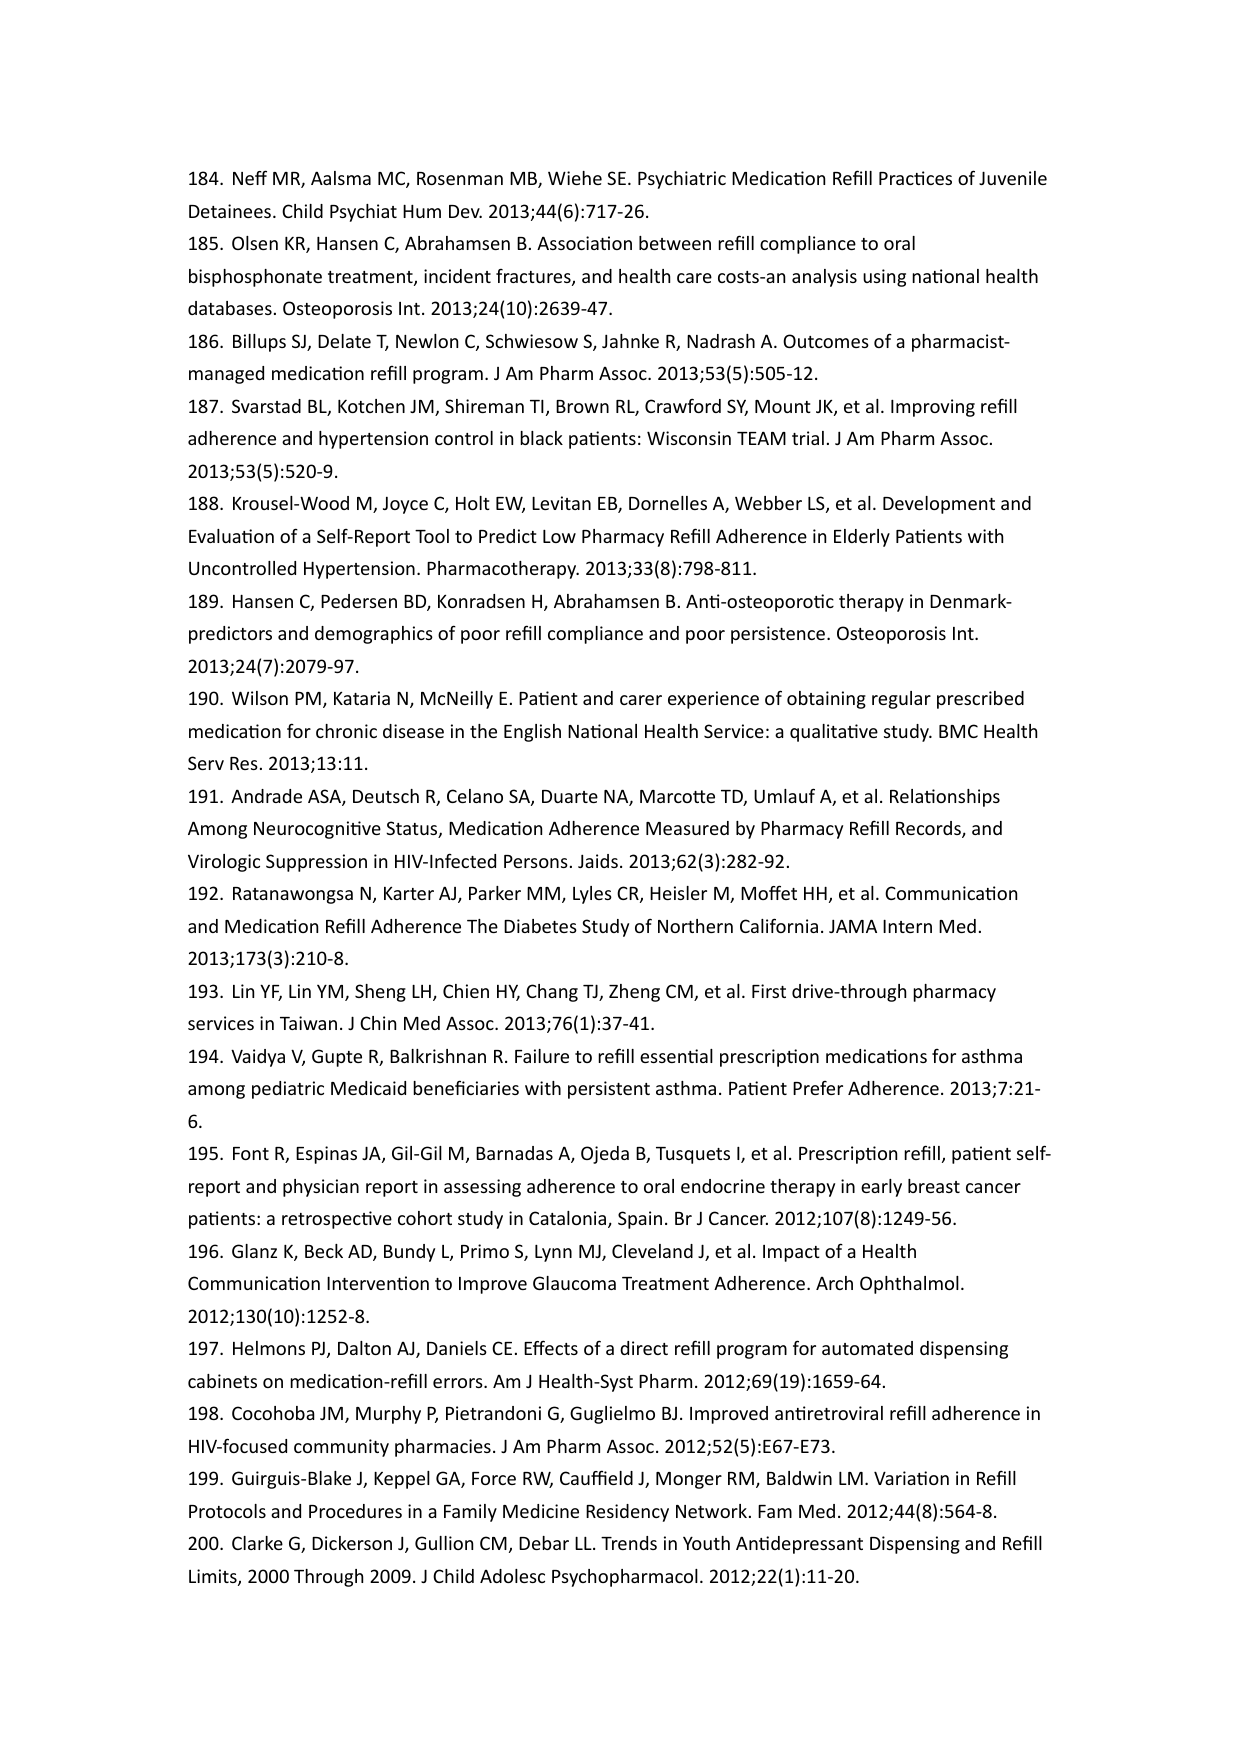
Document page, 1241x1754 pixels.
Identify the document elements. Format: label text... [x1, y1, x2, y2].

text 189. Hansen C, Pedersen BD, Konradsen H, Abrahamsen B. Anti-osteoporotic therapy in Denmark-predictors and demographics of poor refill compliance and poor persistence. Osteoporosis Int. 2013;24(7):2079-97. [187, 584, 1053, 682]
text 185. Olsen KR, Hansen C, Abrahamsen B. Association between refill compliance to oral bisphosphonate treatment, incident fractures, and health care costs-an analysis using national health databases. Osteoporosis Int. 2013;24(10):2639-47. [187, 227, 1053, 324]
text 198. Cocohoba JM, Murphy P, Pietrandoni G, Guglielmo BJ. Improved antiretroviral refill adherence in HIV-focused community pharmacies. J Am Pharm Assoc. 2012;52(5):E67-E73. [187, 1397, 1053, 1462]
text 195. Font R, Espinas JA, Gil-Gil M, Barnadas A, Ojeda B, Tusquets I, et al. Prescription refill, patient self-report and physician report in assessing adherence to oral endocrine therapy in early breast cancer patients: a retrospective cohort study in Catalonia, Spain. Br J Cancer. 2012;107(8):1249-56. [187, 1137, 1053, 1234]
text 190. Wilson PM, Kataria N, McNeilly E. Patient and carer experience of obtaining regular prescribed medication for chronic disease in the English National Health Service: a qualitative study. BMC Health Serv Res. 2013;13:11. [187, 682, 1053, 779]
text 200. Clarke G, Dickerson J, Gullion CM, Debar LL. Trends in Youth Antidepressant Dispensing and Refill Limits, 2000 Through 2009. J Child Adolesc Psychopharmacol. 2012;22(1):11-20. [187, 1527, 1053, 1592]
text 199. Guirguis-Blake J, Keppel GA, Force RW, Cauffield J, Monger RM, Baldwin LM. Variation in Refill Protocols and Procedures in a Family Medicine Residency Network. Fam Med. 2012;44(8):564-8. [187, 1462, 1053, 1527]
text 197. Helmons PJ, Dalton AJ, Daniels CE. Effects of a direct refill program for automated dispensing cabinets on medication-refill errors. Am J Health-Syst Pharm. 2012;69(19):1659-64. [187, 1332, 1053, 1397]
text 186. Billups SJ, Delate T, Newlon C, Schwiesow S, Jahnke R, Nadrash A. Outcomes of a pharmacist-managed medication refill program. J Am Pharm Assoc. 2013;53(5):505-12. [187, 324, 1053, 389]
text 187. Svarstad BL, Kotchen JM, Shireman TI, Brown RL, Crawford SY, Mount JK, et al. Improving refill adherence and hypertension control in black patients: Wisconsin TEAM trial. J Am Pharm Assoc. 2013;53(5):520-9. [187, 389, 1053, 487]
text 193. Lin YF, Lin YM, Sheng LH, Chien HY, Chang TJ, Zheng CM, et al. First drive-through pharmacy services in Taiwan. J Chin Med Assoc. 2013;76(1):37-41. [187, 974, 1053, 1039]
text 192. Ratanawongsa N, Karter AJ, Parker MM, Lyles CR, Heisler M, Moffet HH, et al. Communication and Medication Refill Adherence The Diabetes Study of Northern California. JAMA Intern Med. 2013;173(3):210-8. [187, 877, 1053, 974]
text 194. Vaidya V, Gupte R, Balkrishnan R. Failure to refill essential prescription medications for asthma among pediatric Medicaid beneficiaries with persistent asthma. Patient Prefer Adherence. 2013;7:21-6. [187, 1039, 1053, 1137]
text 191. Andrade ASA, Deutsch R, Celano SA, Duarte NA, Marcotte TD, Umlauf A, et al. Relationships Among Neurocognitive Status, Medication Adherence Measured by Pharmacy Refill Records, and Virologic Suppression in HIV-Infected Persons. Jaids. 2013;62(3):282-92. [187, 779, 1053, 877]
text 196. Glanz K, Beck AD, Bundy L, Primo S, Lynn MJ, Cleveland J, et al. Impact of a Health Communication Intervention to Improve Glaucoma Treatment Adherence. Arch Ophthalmol. 2012;130(10):1252-8. [187, 1234, 1053, 1332]
text 184. Neff MR, Aalsma MC, Rosenman MB, Wiehe SE. Psychiatric Medication Refill Practices of Juvenile Detainees. Child Psychiat Hum Dev. 2013;44(6):717-26. [187, 162, 1053, 227]
text 188. Krousel-Wood M, Joyce C, Holt EW, Levitan EB, Dornelles A, Webber LS, et al. Development and Evaluation of a Self-Report Tool to Predict Low Pharmacy Refill Adherence in Elderly Patients with Uncontrolled Hypertension. Pharmacotherapy. 2013;33(8):798-811. [187, 487, 1053, 584]
